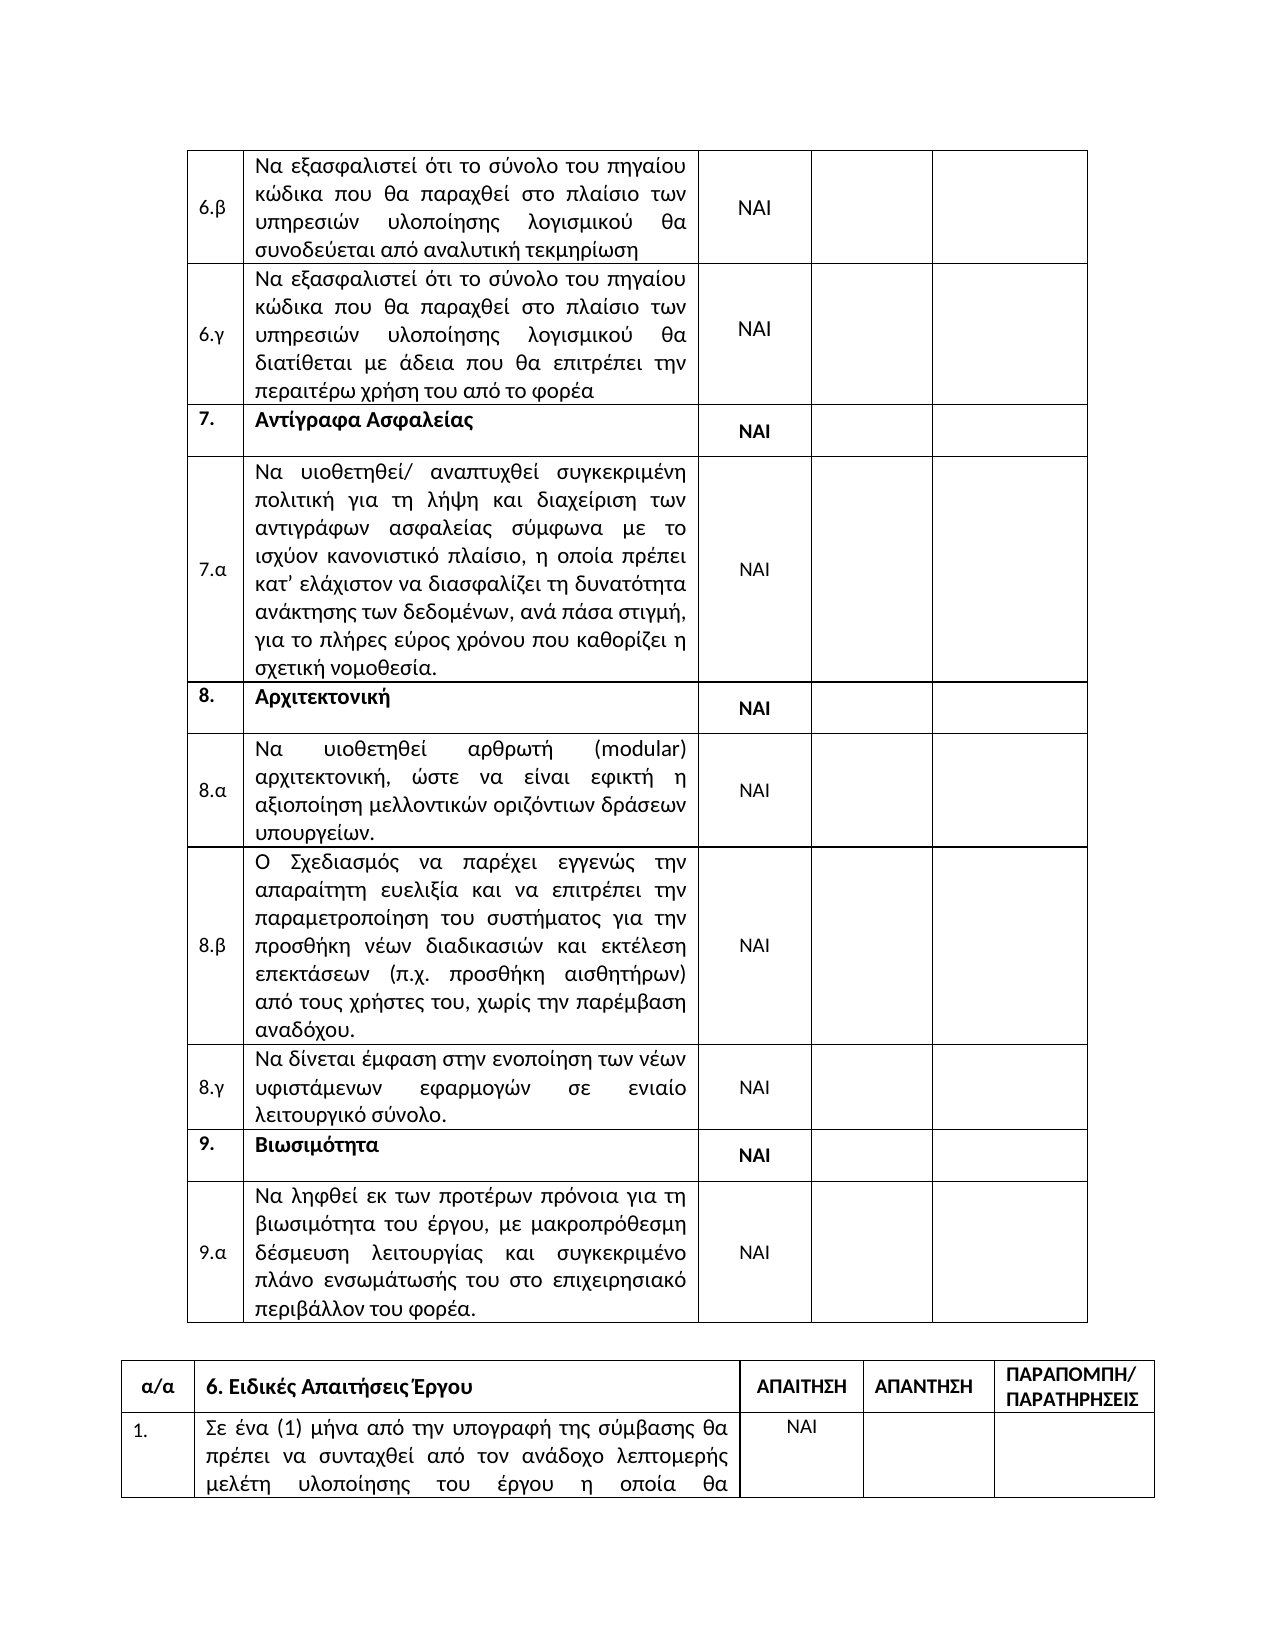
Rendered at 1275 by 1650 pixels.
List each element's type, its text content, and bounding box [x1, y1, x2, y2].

table_cell 6.β [188, 151, 243, 263]
table_cell Να ληφθεί εκ των προτέρων πρόνοια για τη βιωσιμότητα του έργου, με μακροπρόθεσμη δέσμευση λειτουργίας και συγκεκριμένο πλάνο ενσωμάτωσής του στο επιχειρησιακό περιβάλλον του φορέα. [244, 1182, 698, 1322]
table_cell Αντίγραφα Ασφαλείας [244, 405, 698, 456]
table_cell ΝΑΙ [699, 405, 811, 456]
table_cell [812, 151, 932, 263]
table_cell [812, 1045, 932, 1129]
table_cell 9.α [188, 1182, 243, 1322]
table_cell Ο Σχεδιασμός να παρέχει εγγενώς την απαραίτητη ευελιξία και να επιτρέπει την παραμετροποίηση του συστήματος για την προσθήκη νέων διαδικασιών και εκτέλεση επεκτάσεων (π.χ. προσθήκη αισθητήρων) από τους χρήστες του, χωρίς την παρέμβαση αναδόχου. [244, 848, 698, 1043]
table_cell Να υιοθετηθεί αρθρωτή (modular) αρχιτεκτονική, ώστε να είναι εφικτή η αξιοποίηση μελλοντικών οριζόντιων δράσεων υπουργείων. [244, 734, 698, 846]
table_cell Να δίνεται έμφαση στην ενοποίηση των νέων υφιστάμενων εφαρμογών σε ενιαίο λειτουργικό σύνολο. [244, 1045, 698, 1129]
table_cell [933, 1045, 1087, 1129]
table_cell 8.β [188, 848, 243, 1043]
table_cell [188, 405, 243, 456]
table_cell ΝΑΙ [699, 683, 811, 733]
table_cell [812, 683, 932, 733]
table_cell [122, 1413, 194, 1497]
table_cell [812, 734, 932, 846]
table_cell [933, 848, 1087, 1043]
table_cell [812, 405, 932, 456]
table_cell ΝΑΙ [699, 151, 811, 263]
table_cell ΝΑΙ [699, 1130, 811, 1181]
table_cell [812, 848, 932, 1043]
table_cell [933, 1182, 1087, 1322]
table_cell [812, 457, 932, 681]
table_cell [188, 1130, 243, 1181]
table_header 6. Ειδικές Απαιτήσεις Έργου [195, 1361, 739, 1412]
table_cell Να εξασφαλιστεί ότι το σύνολο του πηγαίου κώδικα που θα παραχθεί στο πλαίσιο των υπηρεσιών υλοποίησης λογισμικού θα συνοδεύεται από αναλυτική τεκμηρίωση [244, 151, 698, 263]
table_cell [195, 1413, 739, 1497]
table_cell ΝΑΙ [699, 848, 811, 1043]
table_cell ΝΑΙ [741, 1413, 863, 1497]
table_cell 6.γ [188, 264, 243, 404]
table_cell [933, 151, 1087, 263]
table_header ΠΑΡΑΠΟΜΠΗ/ ΠΑΡΑΤΗΡΗΣΕΙΣ [995, 1361, 1154, 1412]
table_cell 8.γ [188, 1045, 243, 1129]
table_cell [933, 405, 1087, 456]
table_cell ΝΑΙ [699, 457, 811, 681]
table_cell ΝΑΙ [699, 1045, 811, 1129]
table_cell ΝΑΙ [699, 734, 811, 846]
table_cell Βιωσιμότητα [244, 1130, 698, 1181]
table_cell 8.α [188, 734, 243, 846]
table_cell Να εξασφαλιστεί ότι το σύνολο του πηγαίου κώδικα που θα παραχθεί στο πλαίσιο των υπηρεσιών υλοποίησης λογισμικού θα διατίθεται με άδεια που θα επιτρέπει την περαιτέρω χρήση του από το φορέα [244, 264, 698, 404]
table_cell Να υιοθετηθεί/ αναπτυχθεί συγκεκριμένη πολιτική για τη λήψη και διαχείριση των αντιγράφων ασφαλείας σύμφωνα με το ισχύον κανονιστικό πλαίσιο, η οποία πρέπει κατ’ ελάχιστον να διασφαλίζει τη δυνατότητα ανάκτησης των δεδομένων, ανά πάσα στιγμή, για το πλήρες εύρος χρόνου που καθορίζει η σχετική νομοθεσία. [244, 457, 698, 681]
table_cell ΝΑΙ [699, 264, 811, 404]
table_cell ΝΑΙ [699, 1182, 811, 1322]
table_cell [812, 1130, 932, 1181]
table_header ΑΠΑΙΤΗΣΗ [741, 1361, 863, 1412]
table_cell [812, 264, 932, 404]
table_cell [995, 1413, 1154, 1497]
table_cell [933, 264, 1087, 404]
table_cell 7.α [188, 457, 243, 681]
table_header α/α [122, 1361, 194, 1412]
table_header ΑΠΑΝΤΗΣΗ [864, 1361, 994, 1412]
table_cell [933, 457, 1087, 681]
table_cell [933, 734, 1087, 846]
table_cell [812, 1182, 932, 1322]
table_cell [864, 1413, 994, 1497]
table_cell [933, 1130, 1087, 1181]
table_cell Αρχιτεκτονική [244, 683, 698, 733]
table_cell [933, 683, 1087, 733]
table_cell [188, 683, 243, 733]
